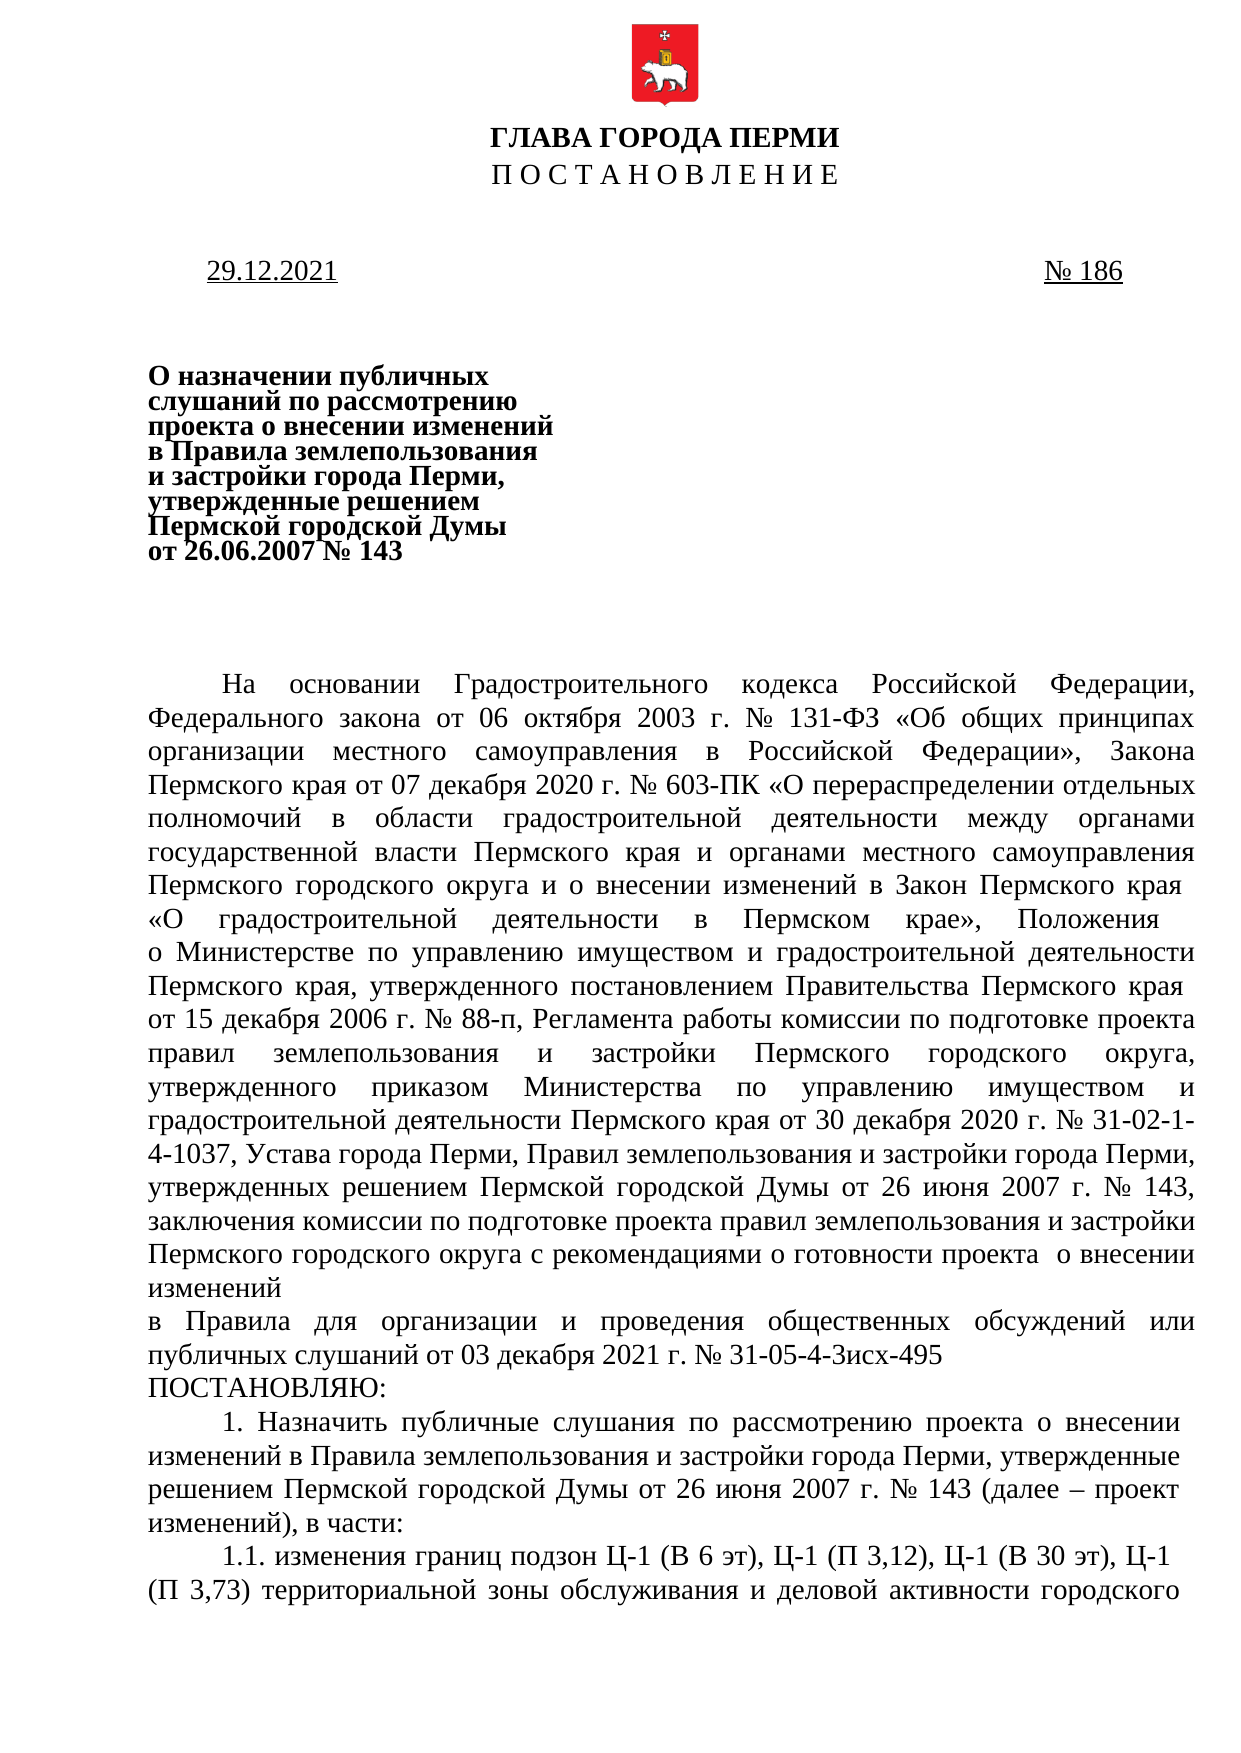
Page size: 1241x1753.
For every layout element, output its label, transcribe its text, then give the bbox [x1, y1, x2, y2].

text слушаний по рассмотрению [148, 391, 1181, 416]
text от 26.06.2007 № 143 [148, 541, 1181, 566]
text проекта о внесении изменений [148, 416, 1181, 441]
text О назначении публичных [148, 366, 1181, 391]
text утвержденные решением [148, 491, 1181, 516]
text Пермской городской Думы [446, 516, 1181, 541]
picture [631, 24, 699, 106]
text На основании Градостроительного кодекса Российской Федерации, Федерального закона от 06 октября 2003 г. № 131-ФЗ «Об общих принципах организации местного самоуправления в Российской Федерации», Закона Пермского края от 07 декабря 2020 г. № 603-ПК «О перераспределении отдельных полномочий в области градостроительной деятельности между органами государственной власти Пермского края и органами местного самоуправления Пермского городского округа и о внесении изменений в Закон Пермского края «О градостроительной деятельности в Пермском крае», Положения о Министерстве по управлению имуществом и градостроительной деятельности Пермского края, утвержденного постановлением Правительства Пермского края от 15 декабря 2006 г. № 88-п, Регламента работы комиссии по подготовке проекта правил землепользования и застройки Пермского городского округа, утвержденного приказом Министерства по управлению имуществом и градостроительной деятельности Пермского края от 30 декабря 2020 г. № 31-02-1-4-1037, Устава города Перми, Правил землепользования и застройки города Перми, утвержденных решением Пермской городской Думы от 26 июня 2007 г. № 143, заключения комиссии по подготовке проекта правил землепользования и застройки Пермского городского округа с рекомендациями о готовности проекта о внесении изменений в Правила для организации и проведения общественных обсуждений или публичных слушаний от 03 декабря 2021 г. № 31-05-4-3исх-495 [148, 666, 1196, 1371]
text ПОСТАНОВЛЯЮ: [148, 1371, 1196, 1404]
text и застройки города Перми, [148, 466, 1181, 491]
text Пермской городской Думы [148, 516, 436, 541]
text 1. Назначить публичные слушания по рассмотрению проекта о внесении изменений в Правила землепользования и застройки города Перми, утвержденные решением Пермской городской Думы от 26 июня 2007 г. № 143 (далее – проект изменений), в части: [148, 1404, 1181, 1538]
text в Правила землепользования [148, 441, 1181, 466]
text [148, 1538, 1181, 1605]
